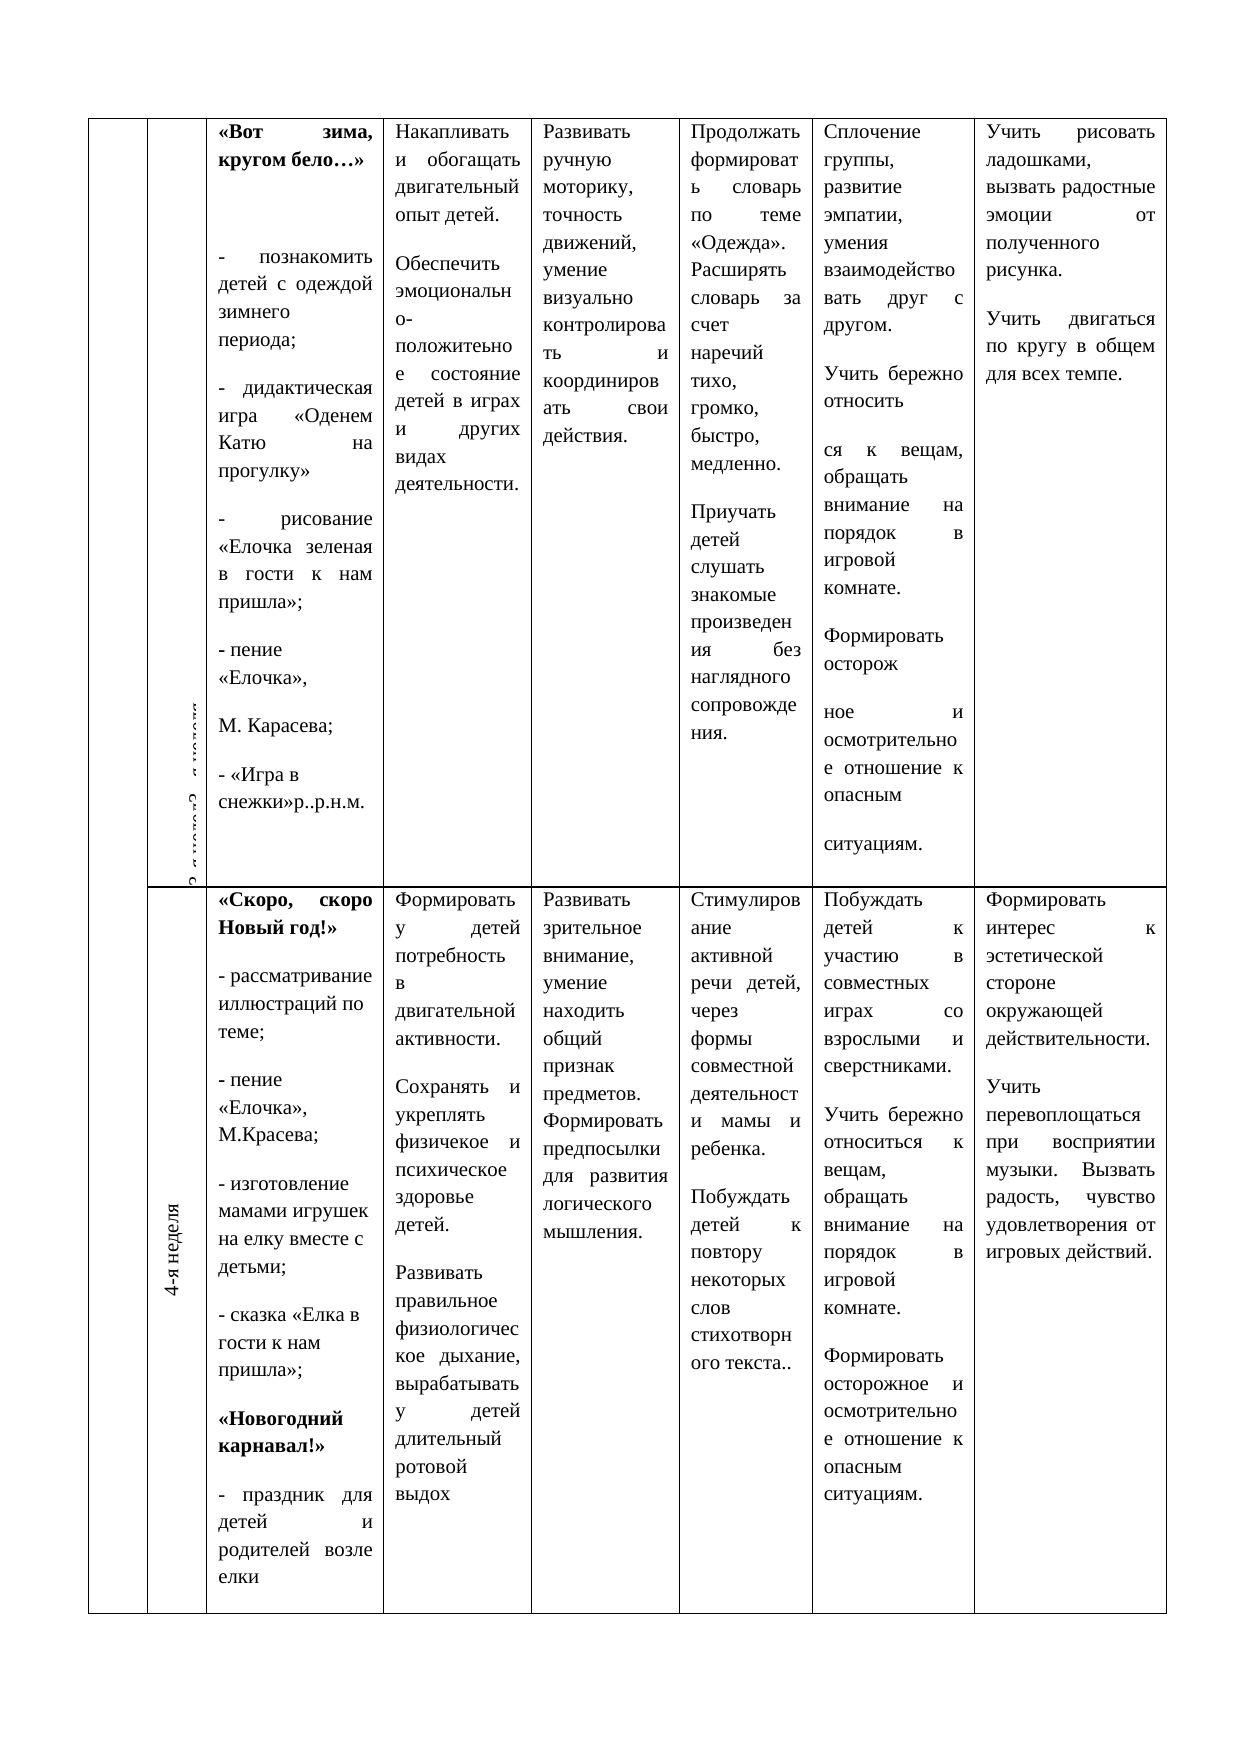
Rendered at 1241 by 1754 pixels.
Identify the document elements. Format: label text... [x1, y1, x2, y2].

table_cell Накапливать и обогащать двигательный опыт детей. Обеспечить эмоционально-положитеьное состояние детей в играх и других видах деятельности. [384, 119, 531, 886]
table_cell «Скоро, скоро Новый год!» - рассматривание иллюстраций по теме; - пение «Елочка», М.Красева; - изготовление мамами игрушек на елку вместе с детьми; - сказка «Елка в гости к нам пришла»; «Новогодний карнавал!» - праздник для детей и родителей возле елки [207, 888, 383, 1613]
table_cell Стимулирование активной речи детей, через формы совместной деятельности мамы и ребенка. Побуждать детей к повтору некоторых слов стихотворного текста.. [680, 888, 812, 1613]
table_cell Развивать ручную моторику, точность движений, умение визуально контролировать и координировать свои действия. [532, 119, 679, 886]
table_cell 4-я неделя [148, 888, 206, 1613]
table_cell Продолжать формировать словарь по теме «Одежда». Расширять словарь за счет наречий тихо, громко, быстро, медленно. Приучать детей слушать знакомые произведения без наглядного сопровождения. [680, 119, 812, 886]
table_cell [89, 119, 147, 1613]
table_cell «Вот зима, кругом бело…» - познакомить детей с одеждой зимнего периода; - дидактическая игра «Оденем Катю на прогулку» - рисование «Елочка зеленая в гости к нам пришла»; - пение «Елочка», М. Карасева; - «Игра в снежки»р..р.н.м. [207, 119, 383, 886]
table_cell Развивать зрительное внимание, умение находить общий признак предметов. Формировать предпосылки для развития логического мышления. [532, 888, 679, 1613]
table_cell 3-я недел3 –я неделя [148, 119, 206, 886]
table_cell Учить рисовать ладошками, вызвать радостные эмоции от полученного рисунка. Учить двигаться по кругу в общем для всех темпе. [975, 119, 1166, 886]
table_cell Сплочение группы, развитие эмпатии, умения взаимодействовать друг с другом. Учить бережно относить ся к вещам, обращать внимание на порядок в игровой комнате. Формировать осторож ное и осмотрительное отношение к опасным ситуациям. [813, 119, 974, 886]
table_cell Формировать интерес к эстетической стороне окружающей действительности. Учить перевоплощаться при восприятии музыки. Вызвать радость, чувство удовлетворения от игровых действий. [975, 888, 1166, 1613]
table_cell Побуждать детей к участию в совместных играх со взрослыми и сверстниками. Учить бережно относиться к вещам, обращать внимание на порядок в игровой комнате. Формировать осторожное и осмотрительное отношение к опасным ситуациям. [813, 888, 974, 1613]
table_cell Формировать у детей потребность в двигательной активности. Сохранять и укреплять физичекое и психическое здоровье детей. Развивать правильное физиологическое дыхание, вырабатывать у детей длительный ротовой выдох [384, 888, 531, 1613]
